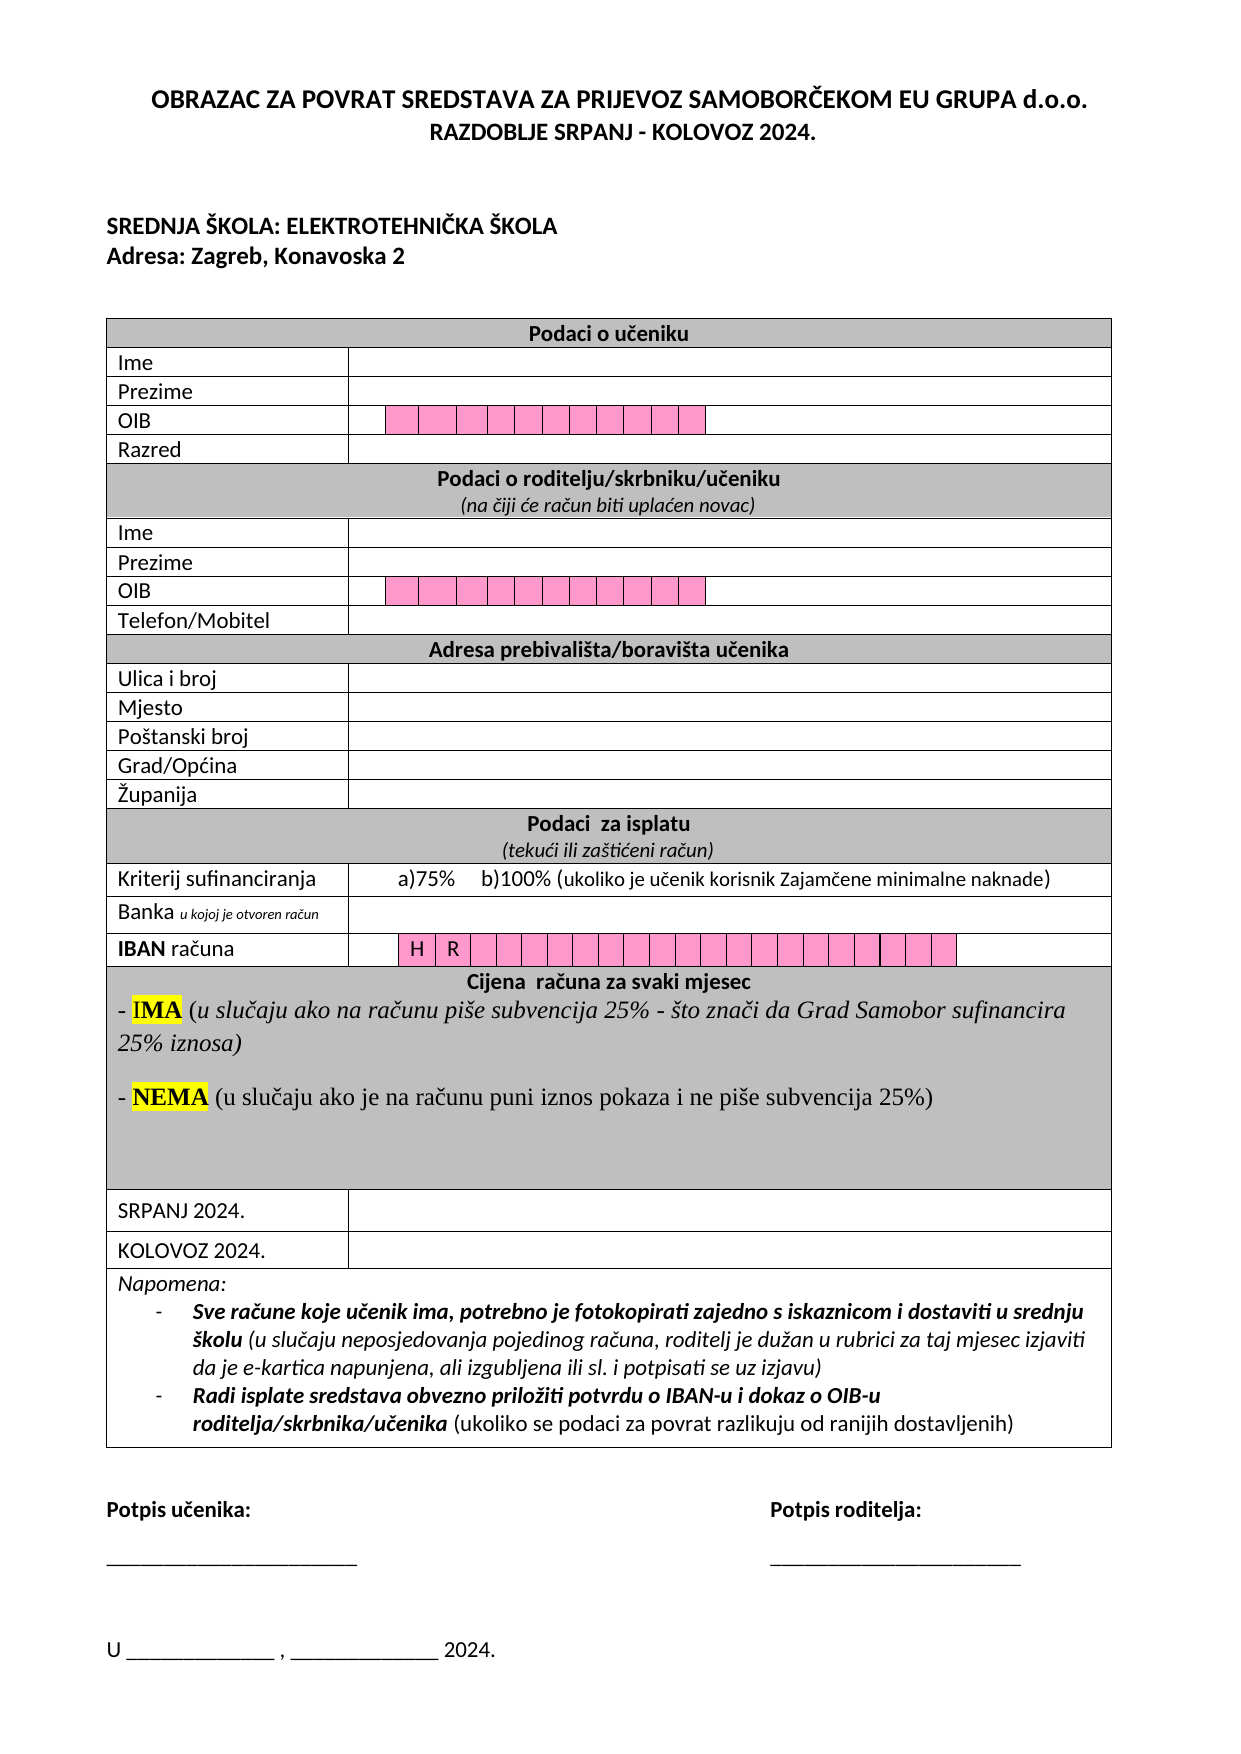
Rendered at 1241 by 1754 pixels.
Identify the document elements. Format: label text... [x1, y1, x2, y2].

table_cell Poštanski broj [107, 722, 348, 750]
table_cell [386, 577, 418, 605]
table_cell Mjesto [107, 693, 348, 721]
table_cell [349, 377, 1111, 405]
table_cell OIB [107, 577, 348, 605]
table_cell IBAN računa [107, 934, 348, 966]
table_cell [457, 577, 487, 605]
table_cell [624, 406, 651, 434]
table_cell R [436, 934, 470, 966]
table_cell [349, 780, 1111, 808]
table_cell [855, 934, 879, 966]
table_cell [419, 577, 456, 605]
table_cell a)75% b)100% (ukoliko je učenik korisnik Zajamčene minimalne naknade) [349, 864, 1111, 896]
table_cell [548, 934, 572, 966]
table_cell Razred [107, 435, 348, 463]
table_cell [706, 577, 1111, 605]
table_cell [349, 693, 1111, 721]
table_cell [573, 934, 598, 966]
table_header Podaci o učeniku [107, 319, 1111, 347]
table_cell [349, 606, 1111, 634]
table_cell Telefon/Mobitel [107, 606, 348, 634]
table_cell Banka u kojoj je otvoren račun [107, 897, 348, 933]
table_cell Cijena računa za svaki mjesec - IMA (u slučaju ako na računu piše subvencija 25% - što znači da Grad Samobor sufinancira 25% iznosa) - NEMA (u slučaju ako je na računu puni iznos pokaza i ne piše subvencija 25%) [107, 967, 1111, 1189]
table_cell Podaci o roditelju/skrbniku/učeniku (na čiji će račun biti uplaćen novac) [107, 464, 1111, 517]
table_cell [752, 934, 777, 966]
table_cell OIB [107, 406, 348, 434]
table_cell [349, 435, 1111, 463]
table_cell [957, 934, 1111, 966]
table_cell [570, 577, 596, 605]
table_cell [497, 934, 521, 966]
table_cell [652, 577, 678, 605]
table_cell [829, 934, 854, 966]
table_cell [597, 577, 623, 605]
table_cell [522, 934, 547, 966]
table_cell [652, 406, 678, 434]
table_cell [515, 577, 542, 605]
table_cell Grad/Općina [107, 751, 348, 779]
table_cell Prezime [107, 377, 348, 405]
table_cell [676, 934, 700, 966]
table_cell Adresa prebivališta/boravišta učenika [107, 635, 1111, 663]
table_cell [349, 664, 1111, 692]
text Potpis učenika: Potpis roditelja: [106, 1495, 1134, 1523]
table_cell [597, 406, 623, 434]
text Adresa: Zagreb, Konavoska 2 [106, 240, 1134, 271]
text RAZDOBLJE SRPANJ - KOLOVOZ 2024. [106, 116, 1134, 146]
table_cell [679, 577, 705, 605]
table_cell [349, 751, 1111, 779]
table_cell [599, 934, 623, 966]
table_cell [471, 934, 496, 966]
table_cell [488, 577, 514, 605]
table_cell Ime [107, 348, 348, 376]
table_cell [349, 348, 1111, 376]
table_cell [906, 934, 931, 966]
text ______________________ ______________________ [106, 1542, 1134, 1570]
table_cell [349, 1190, 1111, 1231]
table_cell H [399, 934, 435, 966]
table_cell [701, 934, 726, 966]
table_cell [727, 934, 751, 966]
table_cell [624, 934, 649, 966]
table_cell [349, 548, 1111, 576]
table_cell [804, 934, 828, 966]
table_cell [570, 406, 596, 434]
table_cell [932, 934, 956, 966]
table_cell [349, 934, 398, 966]
table_cell [349, 406, 385, 434]
table_cell Podaci za isplatu (tekući ili zaštićeni račun) [107, 809, 1111, 863]
table_cell [488, 406, 514, 434]
table_cell Kriterij sufinanciranja [107, 864, 348, 896]
table_cell [419, 406, 456, 434]
table_cell [349, 1232, 1111, 1268]
table_cell Ulica i broj [107, 664, 348, 692]
table_cell [543, 406, 569, 434]
table_cell Prezime [107, 548, 348, 576]
text OBRAZAC ZA POVRAT SREDSTAVA ZA PRIJEVOZ SAMOBORČEKOM EU GRUPA d.o.o. [106, 83, 1134, 116]
table_cell [650, 934, 675, 966]
table_cell SRPANJ 2024. [107, 1190, 348, 1231]
table_cell [349, 722, 1111, 750]
table_cell [881, 934, 905, 966]
table_cell [543, 577, 569, 605]
table_cell [349, 897, 1111, 933]
text U _____________ , _____________ 2024. [106, 1635, 1134, 1663]
table_cell Ime [107, 519, 348, 547]
table_cell Napomena: Sve račune koje učenik ima, potrebno je fotokopirati zajedno s iskaznicom i dostaviti u srednju školu (u slučaju neposjedovanja pojedinog računa, roditelj je dužan u rubrici za taj mjesec izjaviti da je e-kartica napunjena, ali izgubljena ili sl. i potpisati se uz izjavu) Radi isplate sredstava obvezno priložiti potvrdu o IBAN-u i dokaz o OIB-u roditelja/skrbnika/učenika (ukoliko se podaci za povrat razlikuju od ranijih dostavljenih) [107, 1269, 1111, 1447]
table_cell [778, 934, 803, 966]
table_cell [349, 519, 1111, 547]
table_cell [624, 577, 651, 605]
table_cell Županija [107, 780, 348, 808]
table_cell [349, 577, 385, 605]
table_cell [706, 406, 1111, 434]
table_cell [457, 406, 487, 434]
text SREDNJA ŠKOLA: ELEKTROTEHNIČKA ŠKOLA [106, 210, 1134, 240]
table_cell [515, 406, 542, 434]
table_cell [386, 406, 418, 434]
table_cell KOLOVOZ 2024. [107, 1232, 348, 1268]
table_cell [679, 406, 705, 434]
